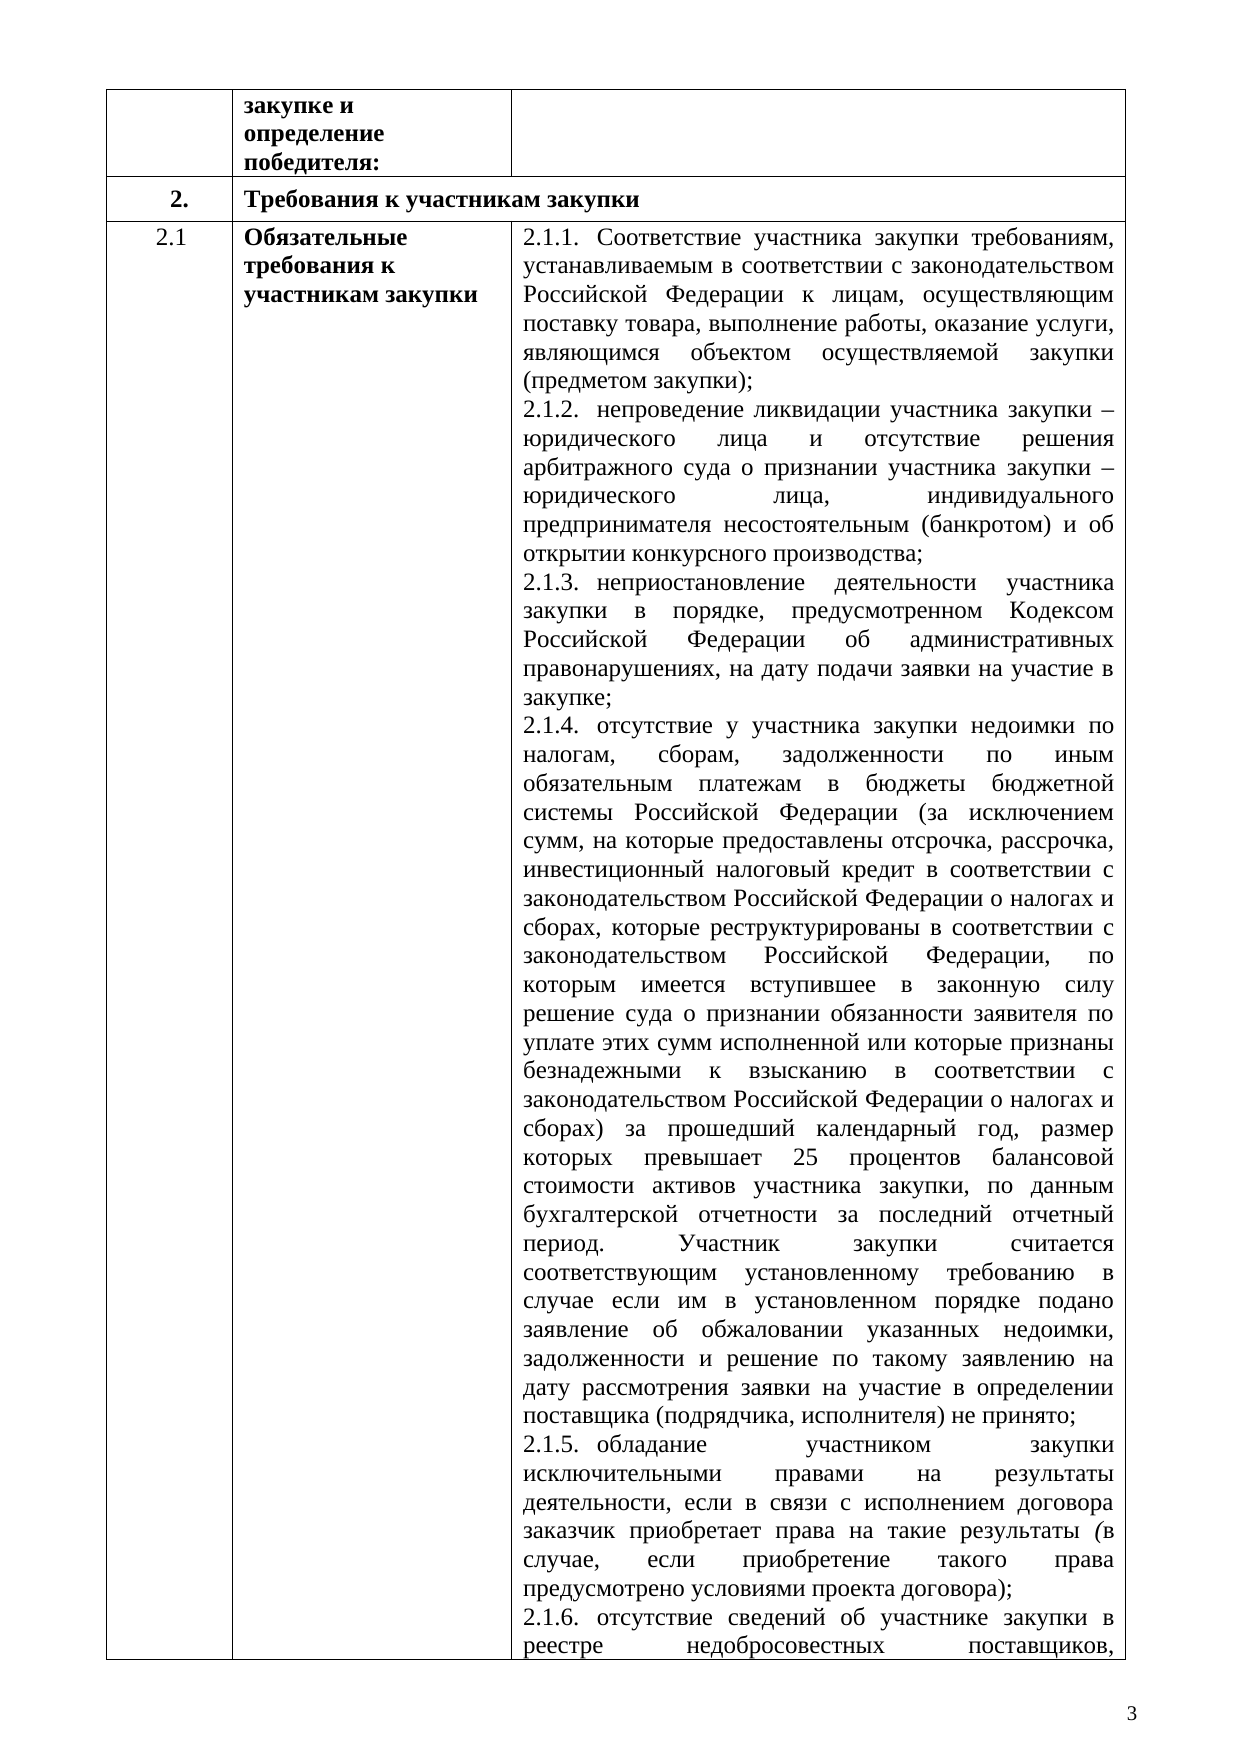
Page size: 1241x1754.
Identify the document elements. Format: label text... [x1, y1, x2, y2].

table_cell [512, 222, 1125, 1659]
table_cell [107, 90, 232, 176]
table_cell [233, 222, 511, 1659]
table_cell [107, 177, 232, 221]
table_cell Требования к участникам закупки [233, 177, 1125, 221]
table_cell [107, 222, 232, 1659]
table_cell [512, 90, 1125, 176]
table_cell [233, 90, 511, 176]
